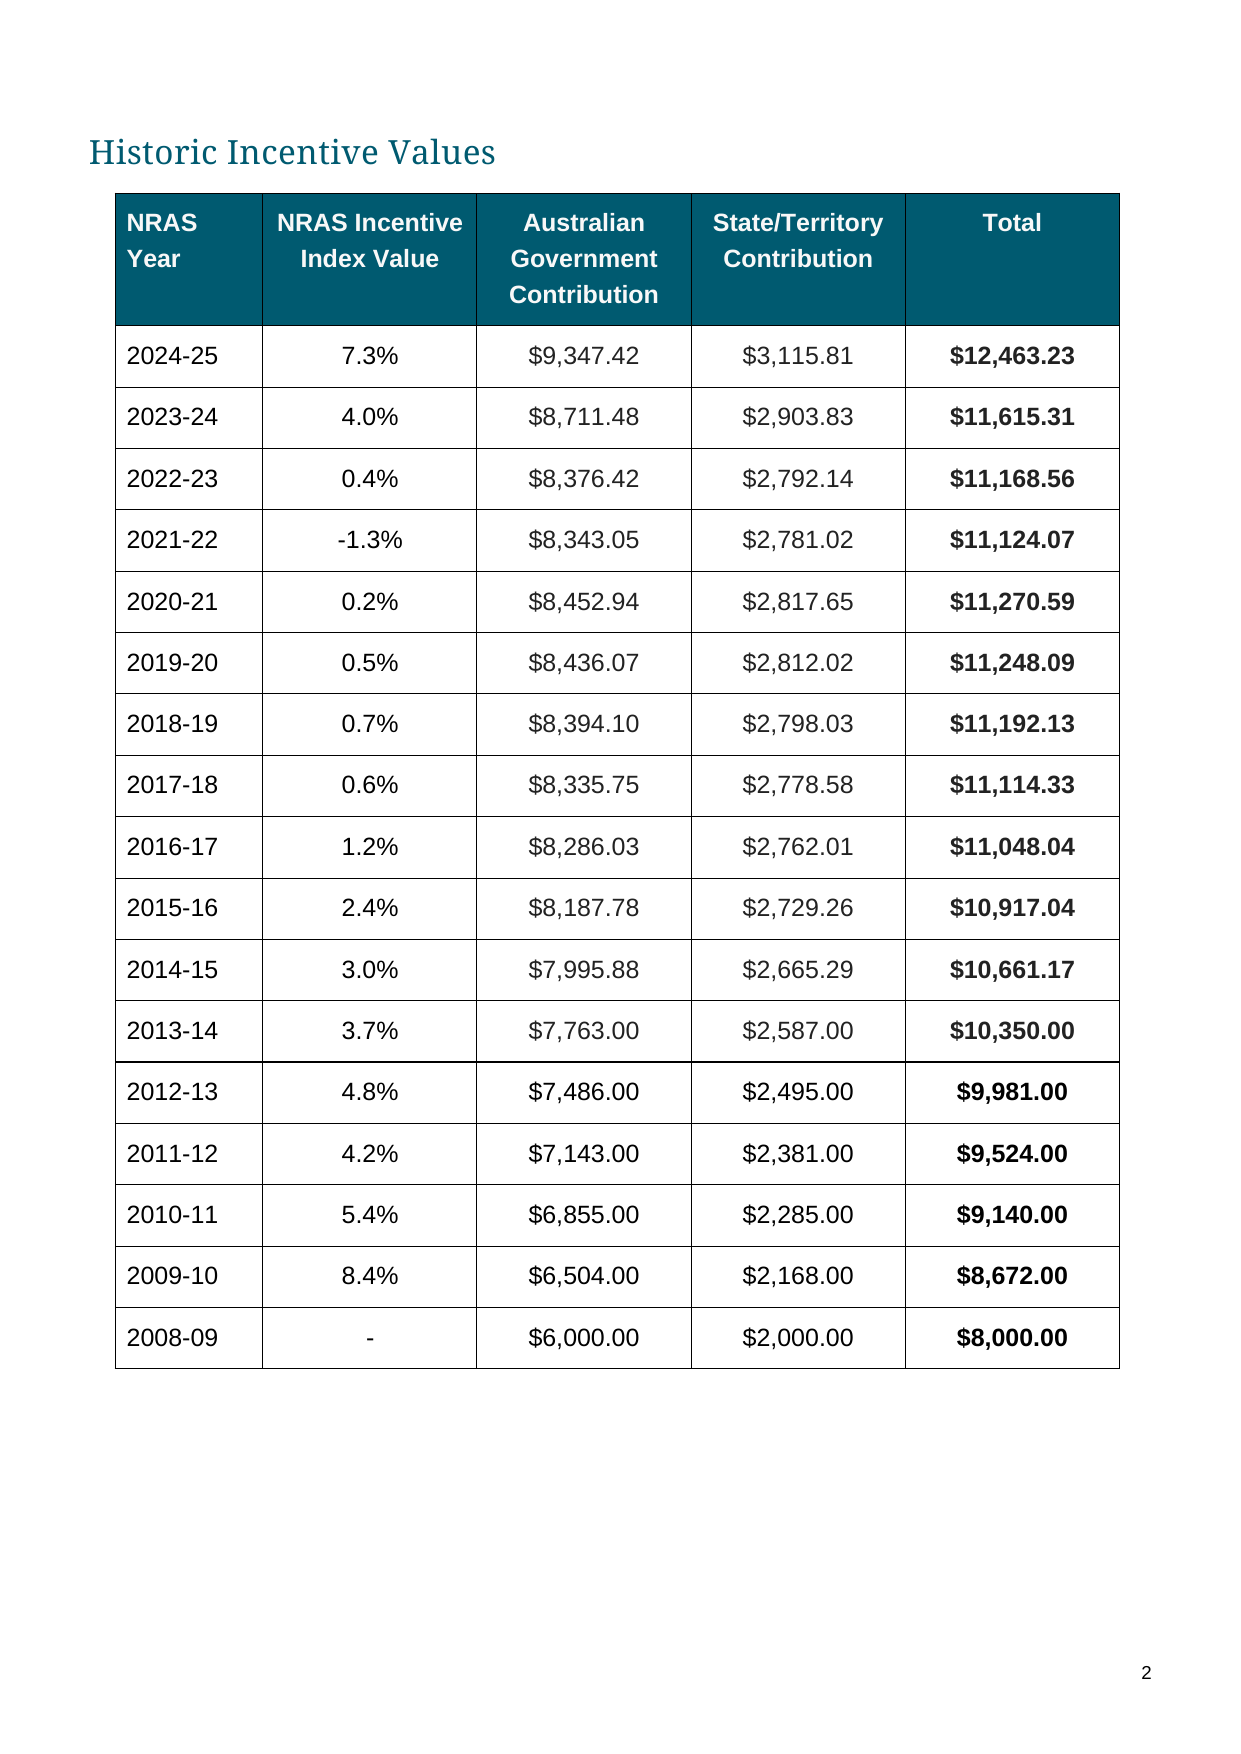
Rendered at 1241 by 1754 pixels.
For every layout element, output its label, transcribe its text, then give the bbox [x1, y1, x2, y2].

table_cell $2,587.00 [692, 1001, 905, 1061]
table_cell 0.7% [263, 694, 476, 755]
table_cell 3.0% [263, 940, 476, 1000]
table_cell $8,452.94 [477, 572, 691, 632]
table_cell - [263, 1308, 476, 1368]
table_cell 2.4% [263, 879, 476, 939]
table_cell $11,114.33 [906, 756, 1119, 816]
table_cell $7,143.00 [477, 1124, 691, 1184]
table_cell 2017-18 [116, 756, 262, 816]
table_header State/Territory Contribution [692, 194, 905, 325]
table_cell $8,711.48 [477, 388, 691, 448]
subtitle Historic Incentive Values [89, 128, 1152, 174]
table_cell 2016-17 [116, 817, 262, 877]
table_cell $9,140.00 [906, 1185, 1119, 1246]
table_cell 4.0% [263, 388, 476, 448]
table_cell 2012-13 [116, 1063, 262, 1123]
table_cell $11,168.56 [906, 449, 1119, 509]
table_cell $8,343.05 [477, 510, 691, 571]
table_cell $8,436.07 [477, 633, 691, 693]
table_cell $8,335.75 [477, 756, 691, 816]
table_cell 8.4% [263, 1247, 476, 1307]
table_cell $2,792.14 [692, 449, 905, 509]
table_cell 2019-20 [116, 633, 262, 693]
table_cell 2008-09 [116, 1308, 262, 1368]
table_cell $7,995.88 [477, 940, 691, 1000]
table_cell 0.5% [263, 633, 476, 693]
table_cell $9,347.42 [477, 326, 691, 387]
table_cell 7.3% [263, 326, 476, 387]
table_cell $7,763.00 [477, 1001, 691, 1061]
table_header NRAS Year [116, 194, 262, 325]
table_cell $11,048.04 [906, 817, 1119, 877]
table_cell $8,187.78 [477, 879, 691, 939]
table_cell 0.6% [263, 756, 476, 816]
table_cell 2013-14 [116, 1001, 262, 1061]
table_cell $10,661.17 [906, 940, 1119, 1000]
table_cell 2023-24 [116, 388, 262, 448]
table_cell 2014-15 [116, 940, 262, 1000]
table_cell $2,762.01 [692, 817, 905, 877]
table_cell $2,798.03 [692, 694, 905, 755]
table_cell 2015-16 [116, 879, 262, 939]
table_cell 2011-12 [116, 1124, 262, 1184]
table_cell $6,504.00 [477, 1247, 691, 1307]
table_cell $2,665.29 [692, 940, 905, 1000]
table_cell $12,463.23 [906, 326, 1119, 387]
table_cell $11,270.59 [906, 572, 1119, 632]
table_cell $2,812.02 [692, 633, 905, 693]
table_cell $9,524.00 [906, 1124, 1119, 1184]
table_cell 4.2% [263, 1124, 476, 1184]
table_cell $8,672.00 [906, 1247, 1119, 1307]
table_cell 0.2% [263, 572, 476, 632]
table_cell $10,350.00 [906, 1001, 1119, 1061]
table_header Australian Government Contribution [477, 194, 691, 325]
table_cell 2018-19 [116, 694, 262, 755]
table_cell 2009-10 [116, 1247, 262, 1307]
table_cell 3.7% [263, 1001, 476, 1061]
table_cell $2,781.02 [692, 510, 905, 571]
table_header NRAS Incentive Index Value [263, 194, 476, 325]
table_cell 2020-21 [116, 572, 262, 632]
table_cell 2010-11 [116, 1185, 262, 1246]
table_cell $11,248.09 [906, 633, 1119, 693]
table_cell $11,192.13 [906, 694, 1119, 755]
table_cell $2,495.00 [692, 1063, 905, 1123]
table_cell $2,285.00 [692, 1185, 905, 1246]
table_cell $7,486.00 [477, 1063, 691, 1123]
table_header Total [906, 194, 1119, 325]
table_cell $11,124.07 [906, 510, 1119, 571]
table_cell 4.8% [263, 1063, 476, 1123]
table_cell $2,168.00 [692, 1247, 905, 1307]
table_cell $3,115.81 [692, 326, 905, 387]
table_cell $8,376.42 [477, 449, 691, 509]
table_cell $2,903.83 [692, 388, 905, 448]
table_cell $2,778.58 [692, 756, 905, 816]
table_cell 5.4% [263, 1185, 476, 1246]
table_cell $2,381.00 [692, 1124, 905, 1184]
table_cell $10,917.04 [906, 879, 1119, 939]
table_cell $2,729.26 [692, 879, 905, 939]
table_cell $9,981.00 [906, 1063, 1119, 1123]
table_cell 1.2% [263, 817, 476, 877]
table_cell $2,000.00 [692, 1308, 905, 1368]
table_cell $2,817.65 [692, 572, 905, 632]
table_cell $11,615.31 [906, 388, 1119, 448]
table_cell $6,855.00 [477, 1185, 691, 1246]
table_cell 2022-23 [116, 449, 262, 509]
table_cell -1.3% [263, 510, 476, 571]
table_cell 0.4% [263, 449, 476, 509]
table_cell $8,394.10 [477, 694, 691, 755]
table_cell $6,000.00 [477, 1308, 691, 1368]
table_cell 2021-22 [116, 510, 262, 571]
table_cell $8,286.03 [477, 817, 691, 877]
table_cell 2024-25 [116, 326, 262, 387]
table_cell $8,000.00 [906, 1308, 1119, 1368]
